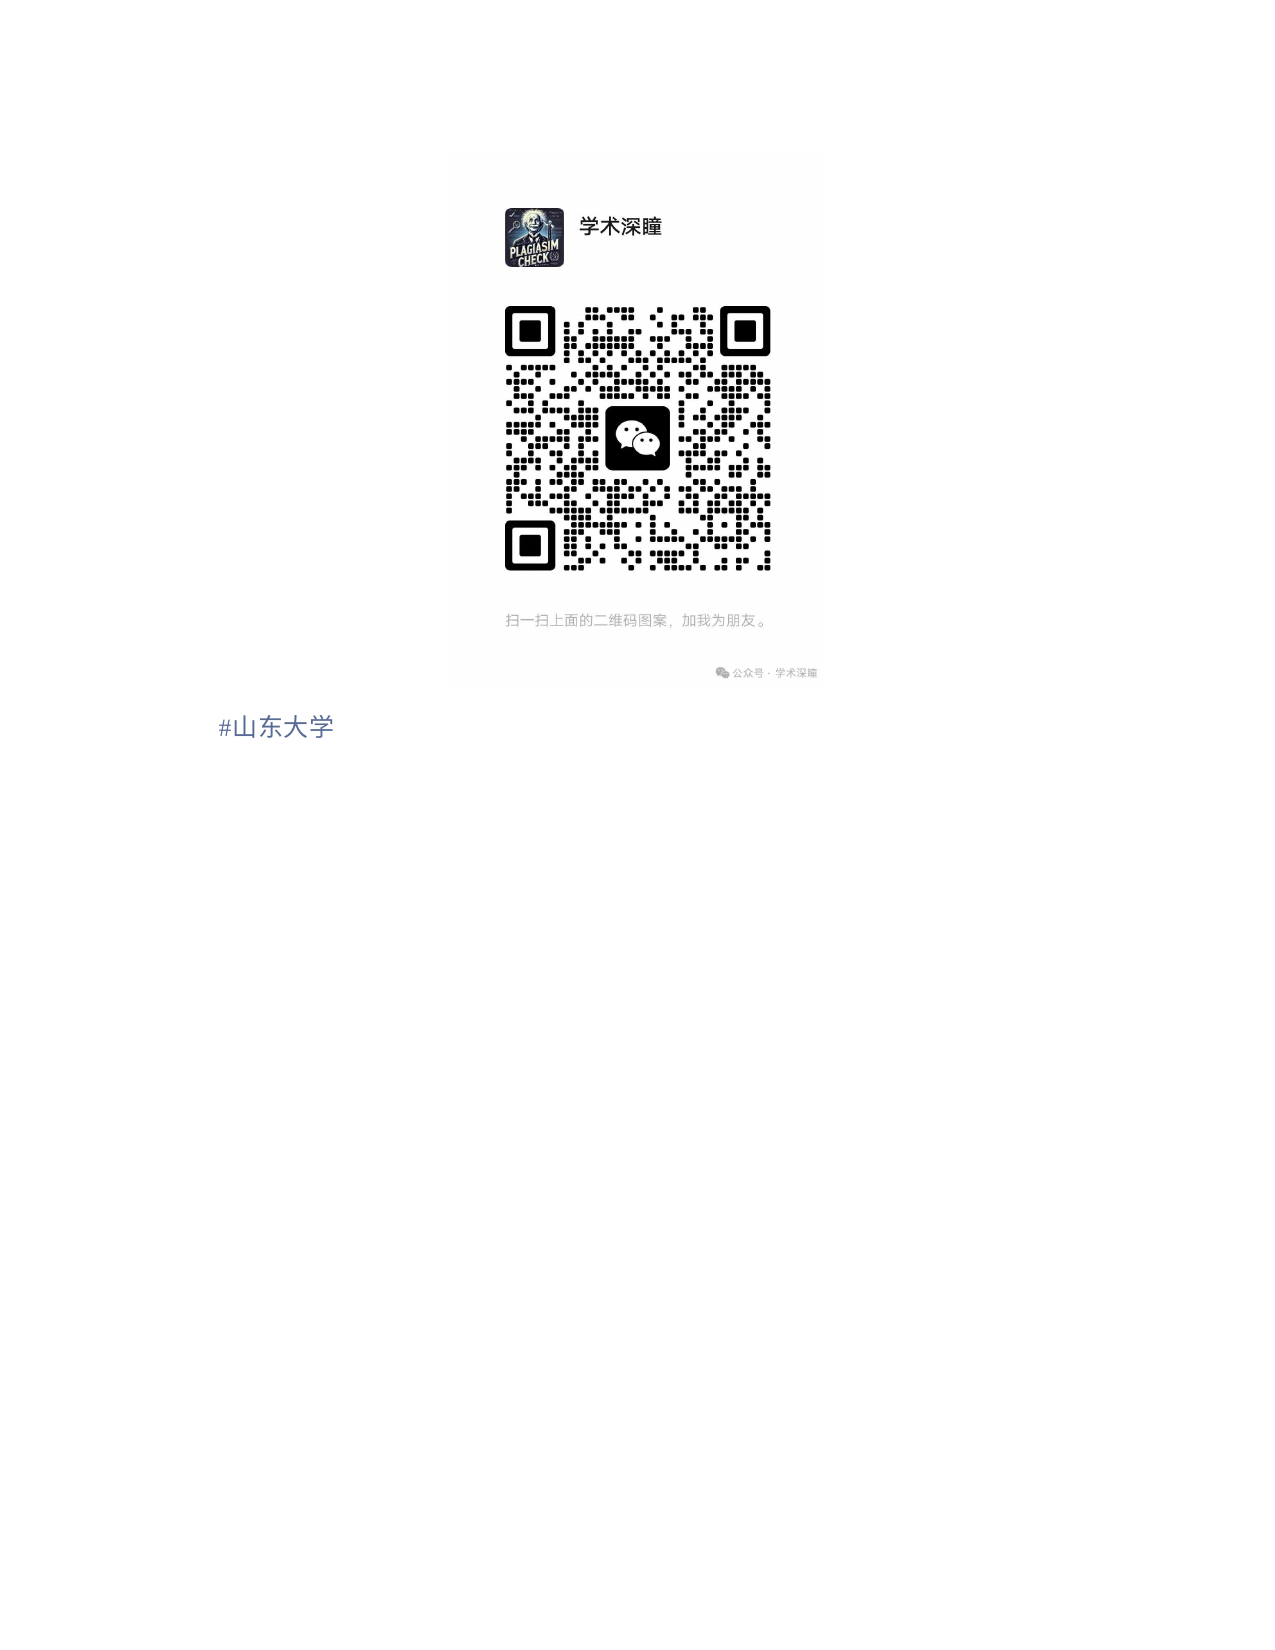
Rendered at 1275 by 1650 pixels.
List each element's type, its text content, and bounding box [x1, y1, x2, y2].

picture [446, 150, 829, 688]
text #山东大学 [219, 703, 1056, 743]
